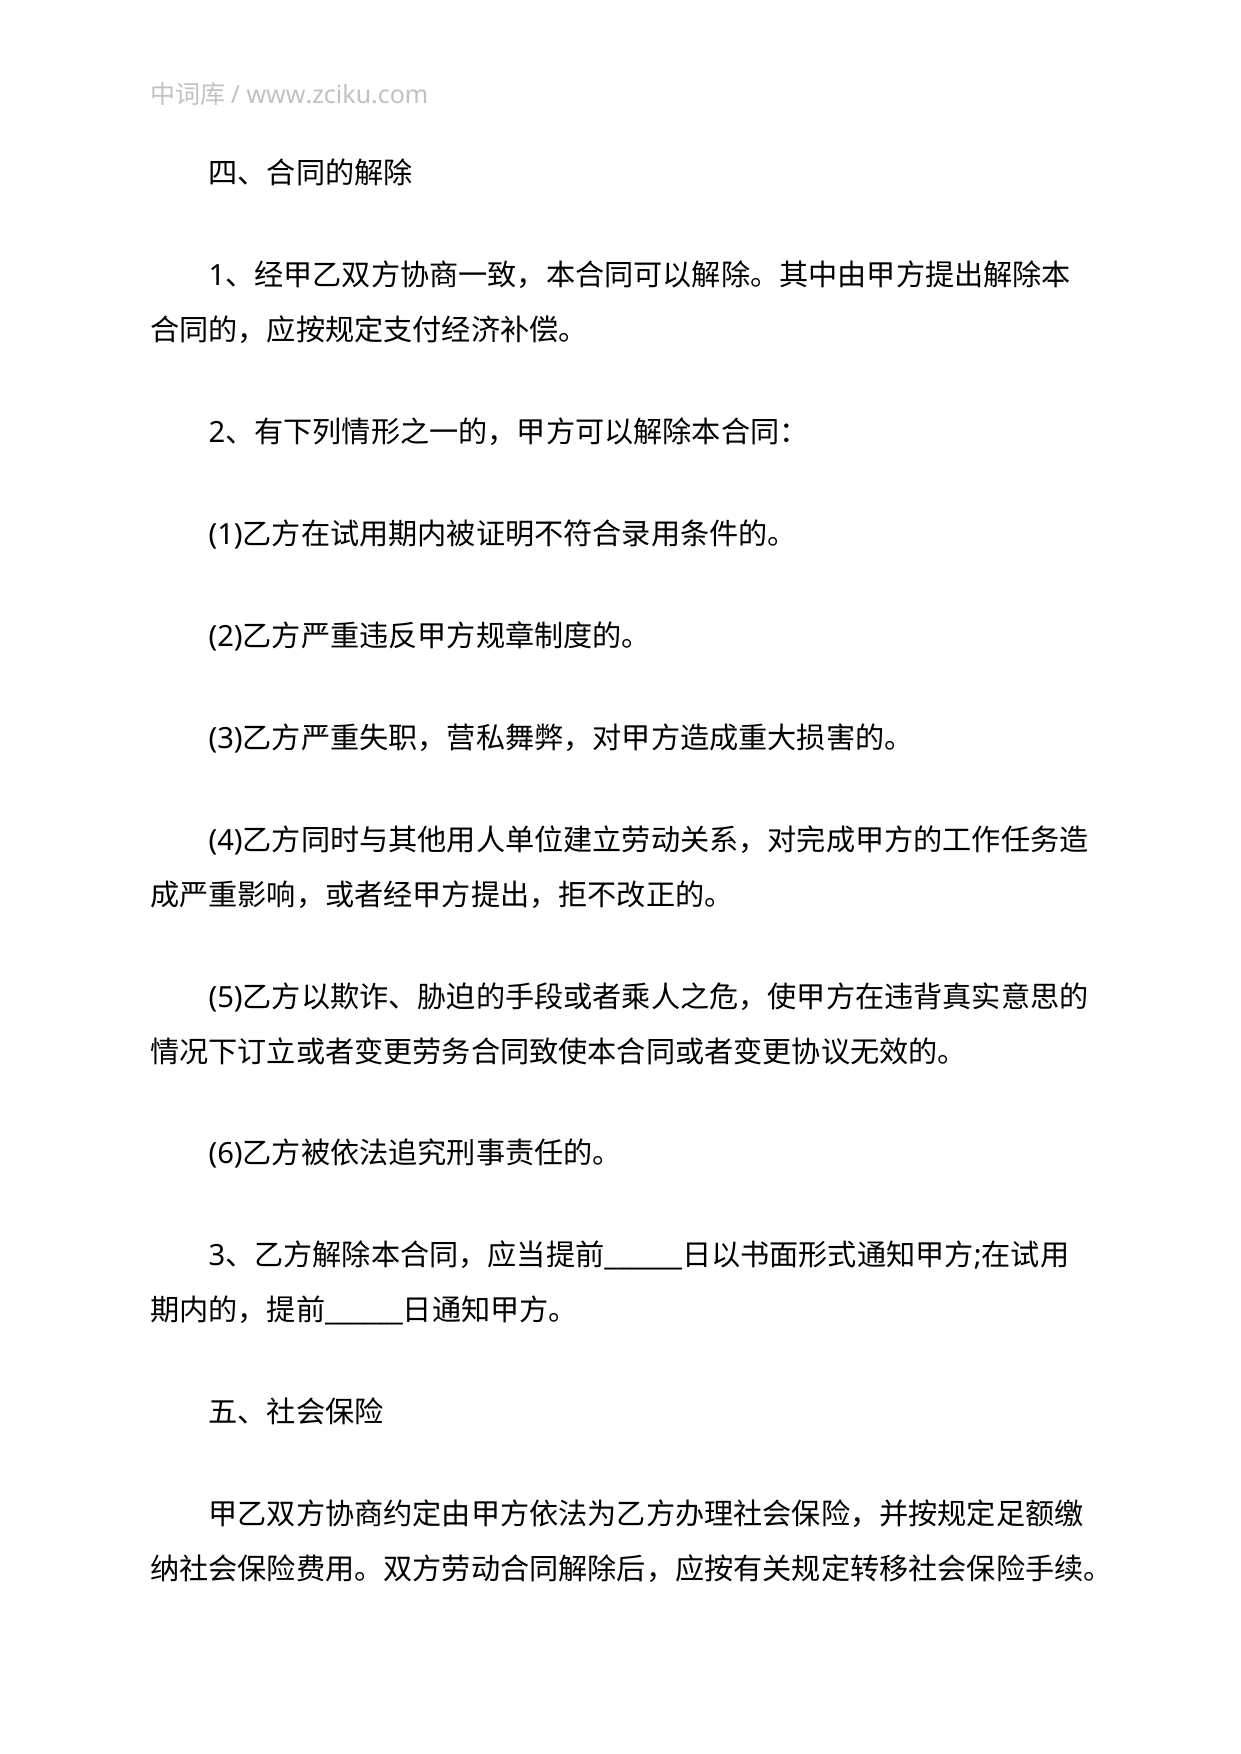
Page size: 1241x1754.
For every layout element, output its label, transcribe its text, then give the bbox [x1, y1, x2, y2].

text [150, 1491, 1090, 1588]
text 五、社会保险 [150, 1389, 1090, 1431]
text (3)乙方严重失职，营私舞弊，对甲方造成重大损害的。 [150, 714, 1090, 757]
text (4)乙方同时与其他用人单位建立劳动关系，对完成甲方的工作任务造成严重影响，或者经甲方提出，拒不改正的。 [150, 816, 1090, 914]
text (2)乙方严重违反甲方规章制度的。 [150, 612, 1090, 655]
text (1)乙方在试用期内被证明不符合录用条件的。 [150, 511, 1090, 553]
text 1、经甲乙双方协商一致，本合同可以解除。其中由甲方提出解除本合同的，应按规定支付经济补偿。 [150, 252, 1090, 349]
text (5)乙方以欺诈、胁迫的手段或者乘人之危，使甲方在违背真实意思的情况下订立或者变更劳务合同致使本合同或者变更协议无效的。 [150, 973, 1090, 1071]
text 2、有下列情形之一的，甲方可以解除本合同： [150, 408, 1090, 451]
text 3、乙方解除本合同，应当提前______日以书面形式通知甲方;在试用期内的，提前______日通知甲方。 [150, 1232, 1090, 1329]
text (6)乙方被依法追究刑事责任的。 [150, 1130, 1090, 1172]
text 四、合同的解除 [150, 150, 1090, 192]
